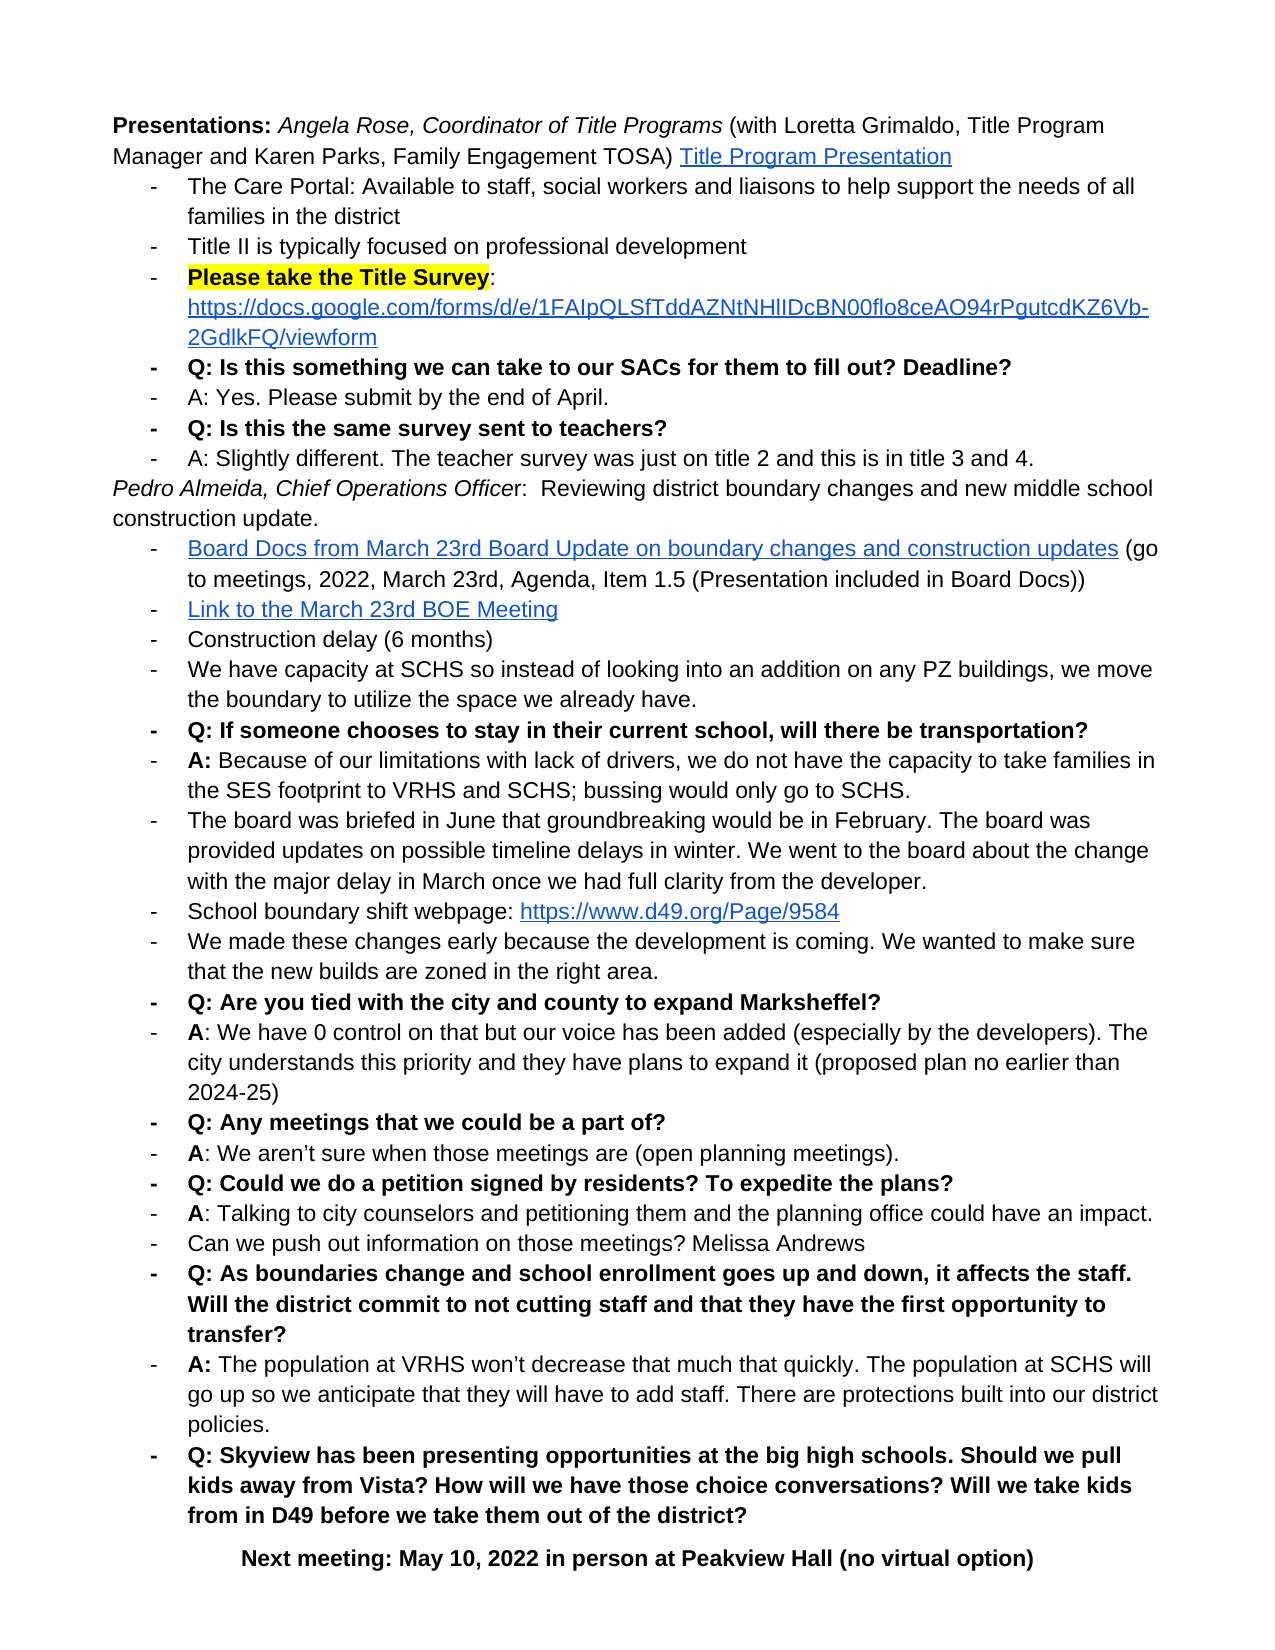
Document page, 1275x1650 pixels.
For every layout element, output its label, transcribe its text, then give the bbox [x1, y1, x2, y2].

list Title II is typically focused on professional development [150, 233, 1162, 260]
list A: We aren’t sure when those meetings are (open planning meetings). [150, 1139, 1162, 1166]
list Q: Could we do a petition signed by residents? To expedite the plans? [150, 1170, 1162, 1196]
list Q: Are you tied with the city and county to expand Marksheffel? [150, 988, 1162, 1015]
list Q: Is this the same survey sent to teachers? [150, 414, 1162, 441]
list Q: Any meetings that we could be a part of? [150, 1109, 1162, 1136]
list Link to the March 23rd BOE Meeting [150, 596, 1162, 622]
list We have capacity at SCHS so instead of looking into an addition on any PZ buildings, we move the boundary to utilize the space we already have. [150, 656, 1162, 713]
list Q: If someone chooses to stay in their current school, will there be transportation? [150, 717, 1162, 743]
list Construction delay (6 months) [150, 626, 1162, 652]
text Pedro Almeida, Chief Operations Officer: Reviewing district boundary changes and new middle school construction update. [112, 475, 1162, 532]
list Q: Is this something we can take to our SACs for them to fill out? Deadline? [150, 354, 1162, 381]
list A: Because of our limitations with lack of drivers, we do not have the capacity to take families in the SES footprint to VRHS and SCHS; bussing would only go to SCHS. [150, 747, 1162, 803]
list We made these changes early because the development is coming. We wanted to make sure that the new builds are zoned in the right area. [150, 928, 1162, 985]
list The Care Portal: Available to staff, social workers and liaisons to help support the needs of all families in the district [150, 173, 1162, 229]
text Presentations: Angela Rose, Coordinator of Title Programs (with Loretta Grimaldo, Title Program Manager and Karen Parks, Family Engagement TOSA) Title Program Presentation [112, 112, 1162, 169]
list A: We have 0 control on that but our voice has been added (especially by the developers). The city understands this priority and they have plans to expand it (proposed plan no earlier than 2024-25) [150, 1019, 1162, 1106]
list School boundary shift webpage: https://www.d49.org/Page/9584 [150, 898, 1162, 924]
list Please take the Title Survey: https://docs.google.com/forms/d/e/1FAIpQLSfTddAZNtNHlIDcBN00flo8ceAO94rPgutcdKZ6Vb-2GdlkFQ/viewform [150, 263, 1162, 350]
list Can we push out information on those meetings? Melissa Andrews [150, 1230, 1162, 1257]
list Q: Skyview has been presenting opportunities at the big high schools. Should we pull kids away from Vista? How will we have those choice conversations? Will we take kids from in D49 before we take them out of the district? [150, 1442, 1162, 1528]
list The board was briefed in June that groundbreaking would be in February. The board was provided updates on possible timeline delays in winter. We went to the board about the change with the major delay in March once we had full clarity from the developer. [150, 807, 1162, 894]
list A: The population at VRHS won’t decrease that much that quickly. The population at SCHS will go up so we anticipate that they will have to add staff. There are protections built into our district policies. [150, 1351, 1162, 1438]
list A: Yes. Please submit by the end of April. [150, 384, 1162, 411]
list A: Talking to city counselors and petitioning them and the planning office could have an impact. [150, 1200, 1162, 1226]
list Q: As boundaries change and school enrollment goes up and down, it affects the staff. Will the district commit to not cutting staff and that they have the first opportunity to transfer? [150, 1260, 1162, 1347]
list A: Slightly different. The teacher survey was just on title 2 and this is in title 3 and 4. [150, 445, 1162, 471]
list Board Docs from March 23rd Board Update on boundary changes and construction updates (go to meetings, 2022, March 23rd, Agenda, Item 1.5 (Presentation included in Board Docs)) [150, 535, 1162, 592]
